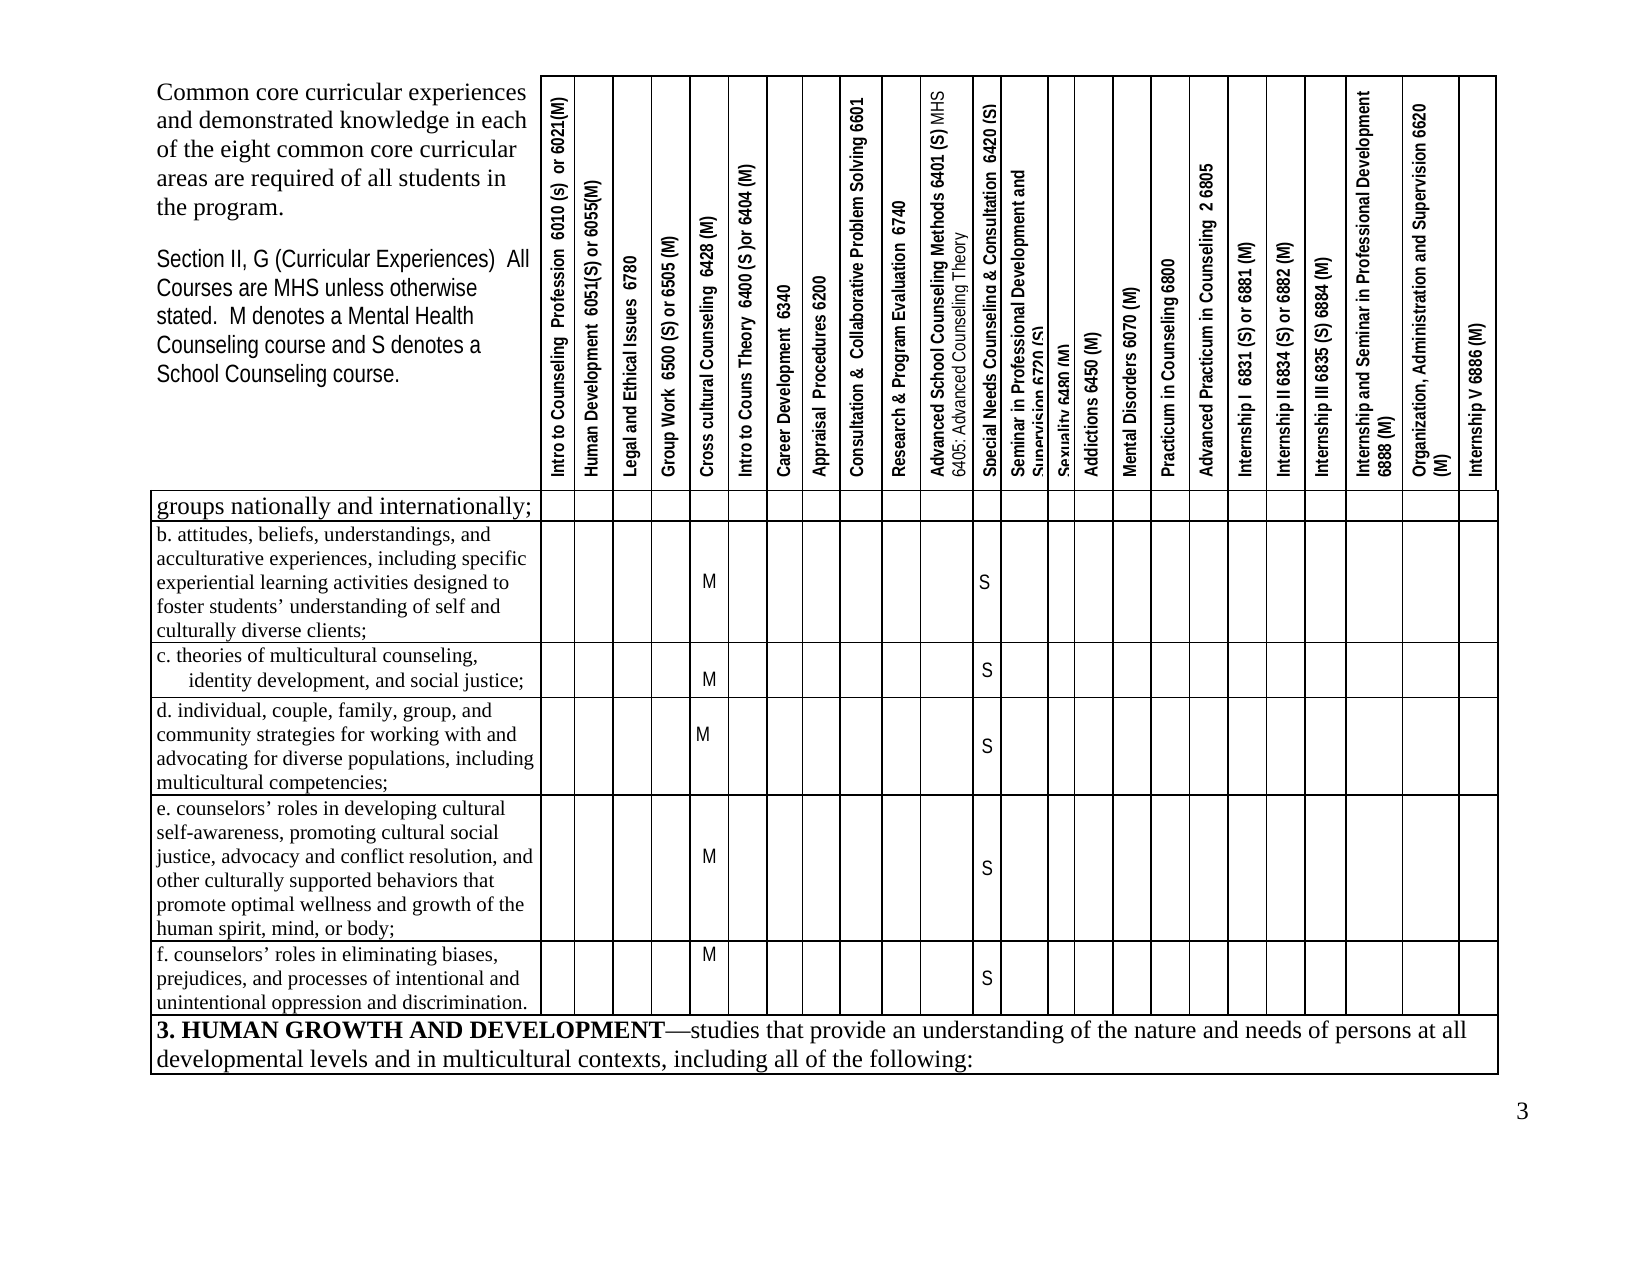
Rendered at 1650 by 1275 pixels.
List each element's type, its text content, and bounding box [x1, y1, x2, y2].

table_cell [803, 942, 839, 1014]
table_cell [1267, 796, 1304, 940]
table_cell [1075, 491, 1112, 520]
table_cell [614, 698, 651, 794]
table_cell [1403, 796, 1458, 940]
table_cell [1403, 942, 1458, 1014]
table_cell [1190, 942, 1227, 1014]
table_cell [729, 796, 766, 940]
table_cell [1190, 796, 1227, 940]
table_cell [768, 643, 802, 697]
table_cell b. attitudes, beliefs, understandings, and acculturative experiences, including specific experiential learning activities designed to foster students’ understanding of self and culturally diverse clients; [152, 522, 540, 642]
table_cell 3. HUMAN GROWTH AND DEVELOPMENT—studies that provide an understanding of the nature and needs of persons at all developmental levels and in multicultural contexts, including all of the following: [152, 1016, 1497, 1073]
table_cell [1190, 643, 1227, 697]
table_cell [921, 942, 972, 1014]
table_cell [883, 796, 920, 940]
table_cell [1306, 491, 1345, 520]
table_cell [1075, 942, 1112, 1014]
table_cell S [974, 942, 1000, 1014]
table_cell e. counselors’ roles in developing cultural self-awareness, promoting cultural social justice, advocacy and conflict resolution, and other culturally supported behaviors that promote optimal wellness and growth of the human spirit, mind, or body; [152, 796, 540, 940]
table_cell [883, 942, 920, 1014]
table_cell c. theories of multicultural counseling, identity development, and social justice; [152, 643, 540, 697]
table_cell [1002, 643, 1047, 697]
table_cell [1267, 643, 1304, 697]
table_header Sexuality 6480 (M) [1049, 77, 1074, 490]
table_header Common core curricular experiences and demonstrated knowledge in each of the eight common core curricular areas are required of all students in the program. Section II, G (Curricular Experiences) All Courses are MHS unless otherwise stated. M denotes a Mental Health Counseling course and S denotes a School Counseling course. [151, 75, 540, 490]
table_cell [768, 491, 802, 520]
table_header Advanced School Counseling Methods 6401 (S) MHS 6405: Advanced Counseling Theory [921, 77, 972, 490]
table_cell [841, 522, 881, 642]
table_header Addictions 6450 (M) [1075, 77, 1112, 490]
table_cell [803, 522, 839, 642]
table_cell [803, 643, 839, 697]
table_cell [575, 522, 612, 642]
table_cell [768, 942, 802, 1014]
table_cell [542, 698, 574, 794]
table_cell M [691, 698, 728, 794]
table_cell [1190, 522, 1227, 642]
table_cell [575, 942, 612, 1014]
table_cell [1075, 522, 1112, 642]
table_cell S [974, 796, 1000, 940]
table_header Human Development 6051(S) or 6055(M) [575, 77, 612, 490]
table_cell [1152, 522, 1189, 642]
table_cell [803, 698, 839, 794]
table_cell [883, 522, 920, 642]
table_cell [1152, 643, 1189, 697]
table_cell [1114, 942, 1150, 1014]
table_header Seminar in Professional Development and Supervision 6720 (S) [1002, 77, 1047, 490]
table_cell [575, 491, 612, 520]
table_cell [652, 698, 689, 794]
table_cell [921, 643, 972, 697]
table_header Internship II 6834 (S) or 6882 (M) [1267, 77, 1304, 490]
table_cell M [691, 942, 728, 1014]
table_cell [542, 942, 574, 1014]
table_header Career Development 6340 [768, 77, 802, 490]
table_cell [1460, 942, 1497, 1014]
table_cell [614, 491, 651, 520]
table_cell [1190, 698, 1227, 794]
table_cell [1075, 796, 1112, 940]
table_header Advanced Practicum in Counseling 2 6805 [1190, 77, 1227, 490]
table_cell [1114, 698, 1150, 794]
table_cell [652, 643, 689, 697]
table_cell M [691, 796, 728, 940]
table_cell [1306, 796, 1345, 940]
table_header Internship and Seminar in Professional Development 6888 (M) [1347, 77, 1402, 490]
table_cell [542, 491, 574, 520]
table_cell [1460, 643, 1497, 697]
table_cell M [691, 643, 728, 697]
table_cell [652, 522, 689, 642]
table_cell [1306, 522, 1345, 642]
table_cell [1347, 522, 1402, 642]
table_cell [921, 698, 972, 794]
table_cell [1229, 643, 1266, 697]
table_cell [1306, 942, 1345, 1014]
table_cell [921, 491, 972, 520]
table_header Intro to Counseling Profession 6010 (s) or 6021(M) [542, 77, 574, 490]
table_cell [1403, 491, 1458, 520]
table_cell S [974, 643, 1000, 697]
table_cell [1347, 796, 1402, 940]
table_cell [542, 643, 574, 697]
table_cell [652, 942, 689, 1014]
table_cell S [974, 522, 1000, 642]
table_cell M [691, 522, 728, 642]
table_cell [1267, 491, 1304, 520]
table_cell [575, 643, 612, 697]
table_cell [1267, 522, 1304, 642]
table_cell [1460, 698, 1497, 794]
table_cell [1229, 491, 1266, 520]
table_cell [575, 796, 612, 940]
table_cell [1075, 643, 1112, 697]
table_cell M [691, 491, 728, 520]
table_cell [1403, 522, 1458, 642]
table_cell [1229, 698, 1266, 794]
table_cell [1002, 522, 1047, 642]
table_cell [614, 522, 651, 642]
table_cell [1049, 491, 1074, 520]
table_cell [921, 796, 972, 940]
table_cell [729, 491, 766, 520]
table_header Practicum in Counseling 6800 [1152, 77, 1189, 490]
table_cell [1049, 796, 1074, 940]
table_cell S [974, 491, 1000, 520]
table_header Appraisal Procedures 6200 [803, 77, 839, 490]
table_header Intro to Couns Theory 6400 (S )or 6404 (M) [729, 77, 766, 490]
table_cell [803, 796, 839, 940]
table_cell [1460, 522, 1497, 642]
table_cell [1306, 643, 1345, 697]
table_cell [803, 491, 839, 520]
table_cell [1347, 491, 1402, 520]
table_cell [614, 796, 651, 940]
table_cell [1190, 491, 1227, 520]
table_cell [614, 942, 651, 1014]
table_cell [729, 643, 766, 697]
table_cell [1002, 796, 1047, 940]
table_header Research & Program Evaluation 6740 [883, 77, 920, 490]
table_cell [729, 942, 766, 1014]
table_cell [1267, 942, 1304, 1014]
table_cell [1002, 491, 1047, 520]
table_cell [1114, 643, 1150, 697]
table_cell [1049, 942, 1074, 1014]
table_header Legal and Ethical Issues 6780 [614, 77, 651, 490]
table_cell [1049, 522, 1074, 642]
table_cell [1114, 796, 1150, 940]
table_cell [729, 522, 766, 642]
table_cell [768, 698, 802, 794]
table_cell [1347, 698, 1402, 794]
table_cell [1114, 522, 1150, 642]
table_cell [841, 942, 881, 1014]
table_cell [841, 643, 881, 697]
table_cell [841, 796, 881, 940]
table_cell [1075, 698, 1112, 794]
table_cell [1347, 942, 1402, 1014]
table_cell [575, 698, 612, 794]
table_cell [614, 643, 651, 697]
table_header Internship III 6835 (S) 6884 (M) [1306, 77, 1345, 490]
table_cell [1152, 491, 1189, 520]
table_cell [652, 491, 689, 520]
table_cell [841, 698, 881, 794]
table_cell [1306, 698, 1345, 794]
table_cell [1229, 796, 1266, 940]
table_header Consultation & Collaborative Problem Solving 6601 [841, 77, 881, 490]
table_cell [883, 491, 920, 520]
table_cell [841, 491, 881, 520]
table_cell [1347, 643, 1402, 697]
table_cell [542, 796, 574, 940]
table_cell [1152, 698, 1189, 794]
table_cell [1049, 698, 1074, 794]
table_cell [883, 643, 920, 697]
table_cell [1229, 522, 1266, 642]
table_header Special Needs Counseling & Consultation 6420 (S) [974, 77, 1000, 490]
table_cell [542, 522, 574, 642]
table_cell S [974, 698, 1000, 794]
table_cell a. multicultural and pluralistic trends, including characteristics and concerns within and among diverse groups nationally and internationally; [152, 491, 540, 520]
table_cell [1152, 796, 1189, 940]
table_cell [768, 796, 802, 940]
table_header Internship I 6831 (S) or 6881 (M) [1229, 77, 1266, 490]
table_cell [1114, 491, 1150, 520]
table_cell [1152, 942, 1189, 1014]
table_cell [1049, 643, 1074, 697]
table_cell [921, 522, 972, 642]
table_cell [1267, 698, 1304, 794]
table_cell [768, 522, 802, 642]
table_header Group Work 6500 (S) or 6505 (M) [652, 77, 689, 490]
table_cell [1460, 796, 1497, 940]
table_cell [883, 698, 920, 794]
table_cell [1229, 942, 1266, 1014]
table_header Internship V 6886 (M) [1460, 77, 1495, 490]
table_header Organization, Administration and Supervision 6620 (M) [1403, 77, 1458, 490]
table_cell [1002, 942, 1047, 1014]
table_cell [729, 698, 766, 794]
table_cell [1002, 698, 1047, 794]
table_cell [1460, 491, 1497, 520]
table_cell [1403, 698, 1458, 794]
table_header Cross cultural Counseling 6428 (M) [691, 77, 728, 490]
table_cell f. counselors’ roles in eliminating biases, prejudices, and processes of intentional and unintentional oppression and discrimination. [152, 942, 540, 1014]
table_cell [1403, 643, 1458, 697]
table_cell d. individual, couple, family, group, and community strategies for working with and advocating for diverse populations, including multicultural competencies; [152, 698, 540, 794]
table_cell [652, 796, 689, 940]
table_header Mental Disorders 6070 (M) [1114, 77, 1150, 490]
